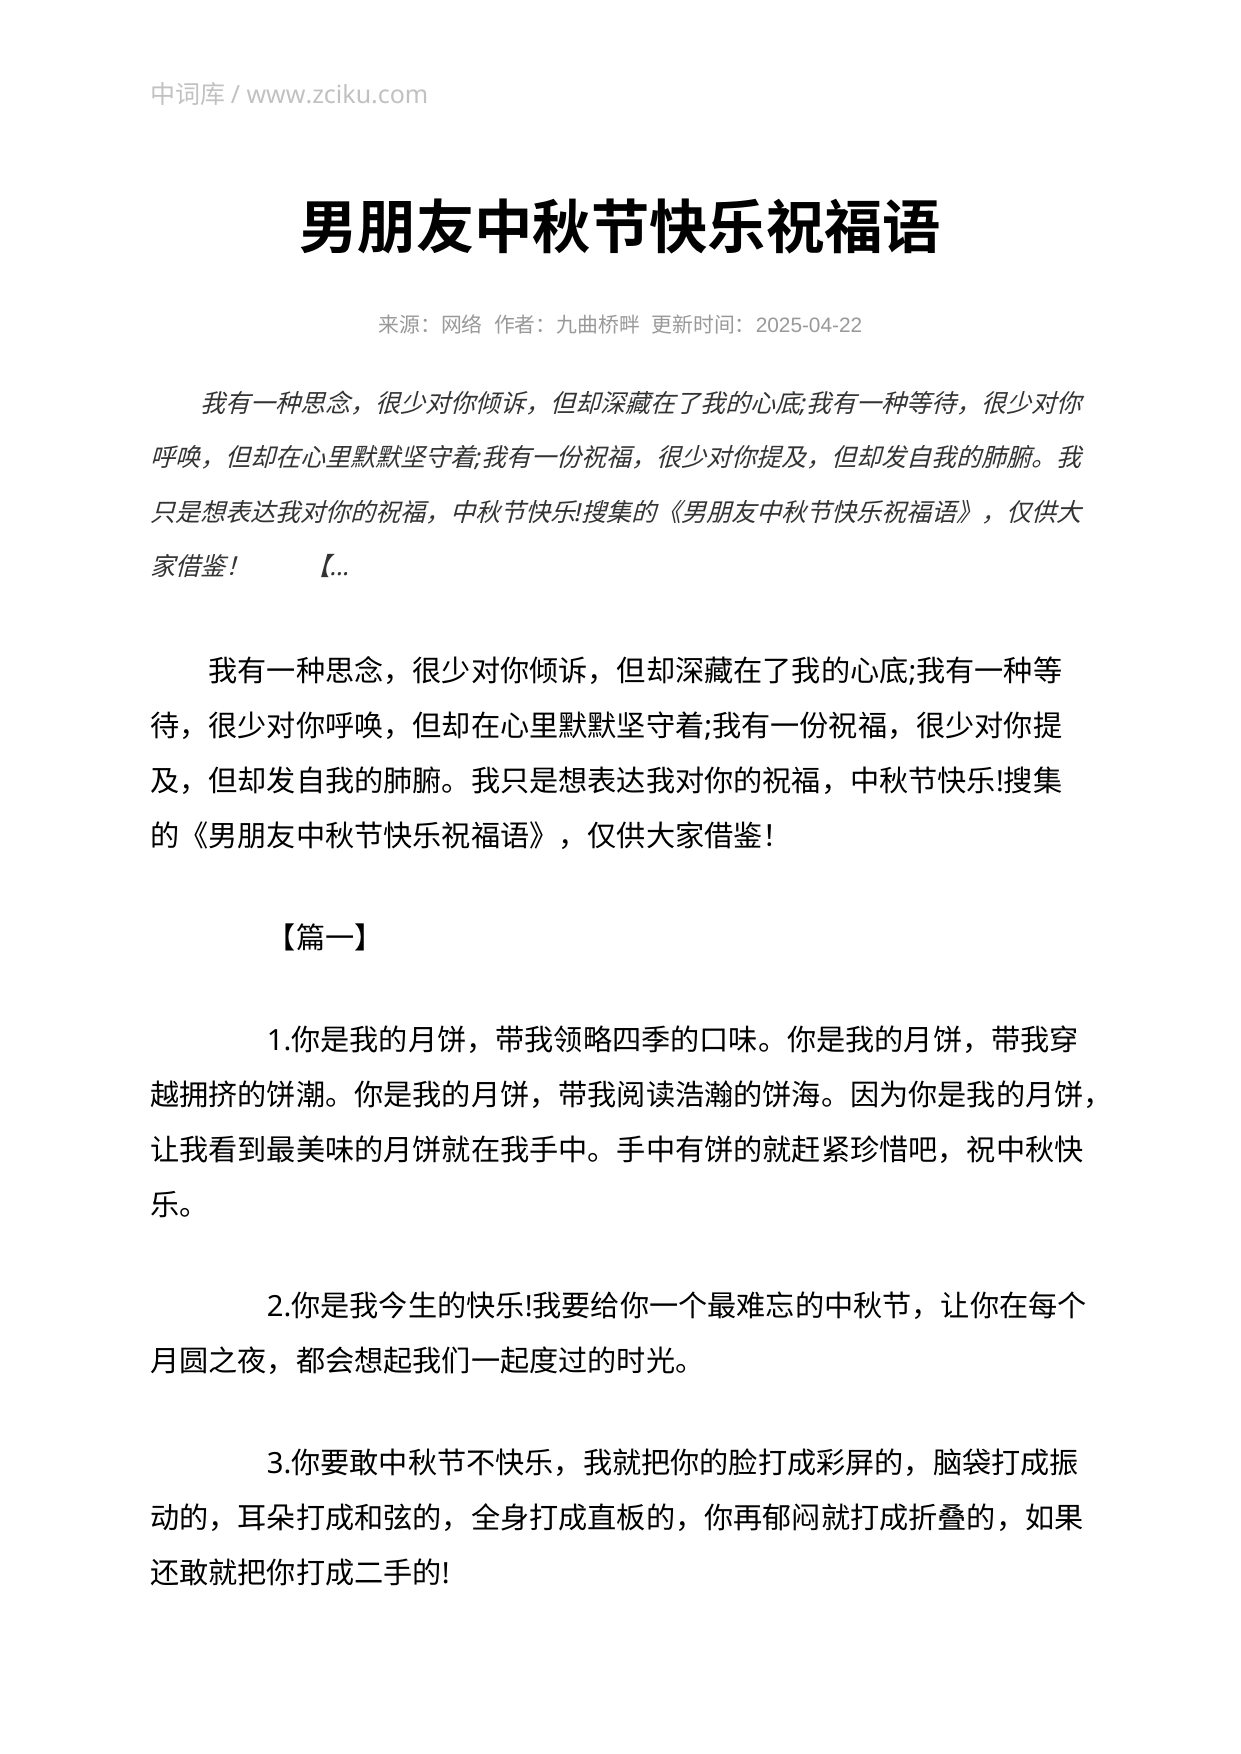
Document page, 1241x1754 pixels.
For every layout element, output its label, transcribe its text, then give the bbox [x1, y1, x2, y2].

text 【篇一】 [150, 914, 1090, 957]
text 我有一种思念，很少对你倾诉，但却深藏在了我的心底;我有一种等待，很少对你呼唤，但却在心里默默坚守着;我有一份祝福，很少对你提及，但却发自我的肺腑。我只是想表达我对你的祝福，中秋节快乐!搜集的《男朋友中秋节快乐祝福语》，仅供大家借鉴！ 【... [150, 383, 1090, 583]
text 1.你是我的月饼，带我领略四季的口味。你是我的月饼，带我穿越拥挤的饼潮。你是我的月饼，带我阅读浩瀚的饼海。因为你是我的月饼，让我看到最美味的月饼就在我手中。手中有饼的就赶紧珍惜吧，祝中秋快乐。 [150, 1016, 1090, 1223]
text 来源：网络 作者：九曲桥畔 更新时间：2025-04-22 [150, 313, 1090, 337]
text 我有一种思念，很少对你倾诉，但却深藏在了我的心底;我有一种等待，很少对你呼唤，但却在心里默默坚守着;我有一份祝福，很少对你提及，但却发自我的肺腑。我只是想表达我对你的祝福，中秋节快乐!搜集的《男朋友中秋节快乐祝福语》，仅供大家借鉴！ [150, 648, 1090, 855]
text 3.你要敢中秋节不快乐，我就把你的脸打成彩屏的，脑袋打成振动的，耳朵打成和弦的，全身打成直板的，你再郁闷就打成折叠的，如果还敢就把你打成二手的! [150, 1440, 1090, 1592]
subtitle 男朋友中秋节快乐祝福语 [150, 181, 1090, 266]
text 2.你是我今生的快乐!我要给你一个最难忘的中秋节，让你在每个月圆之夜，都会想起我们一起度过的时光。 [150, 1283, 1090, 1380]
